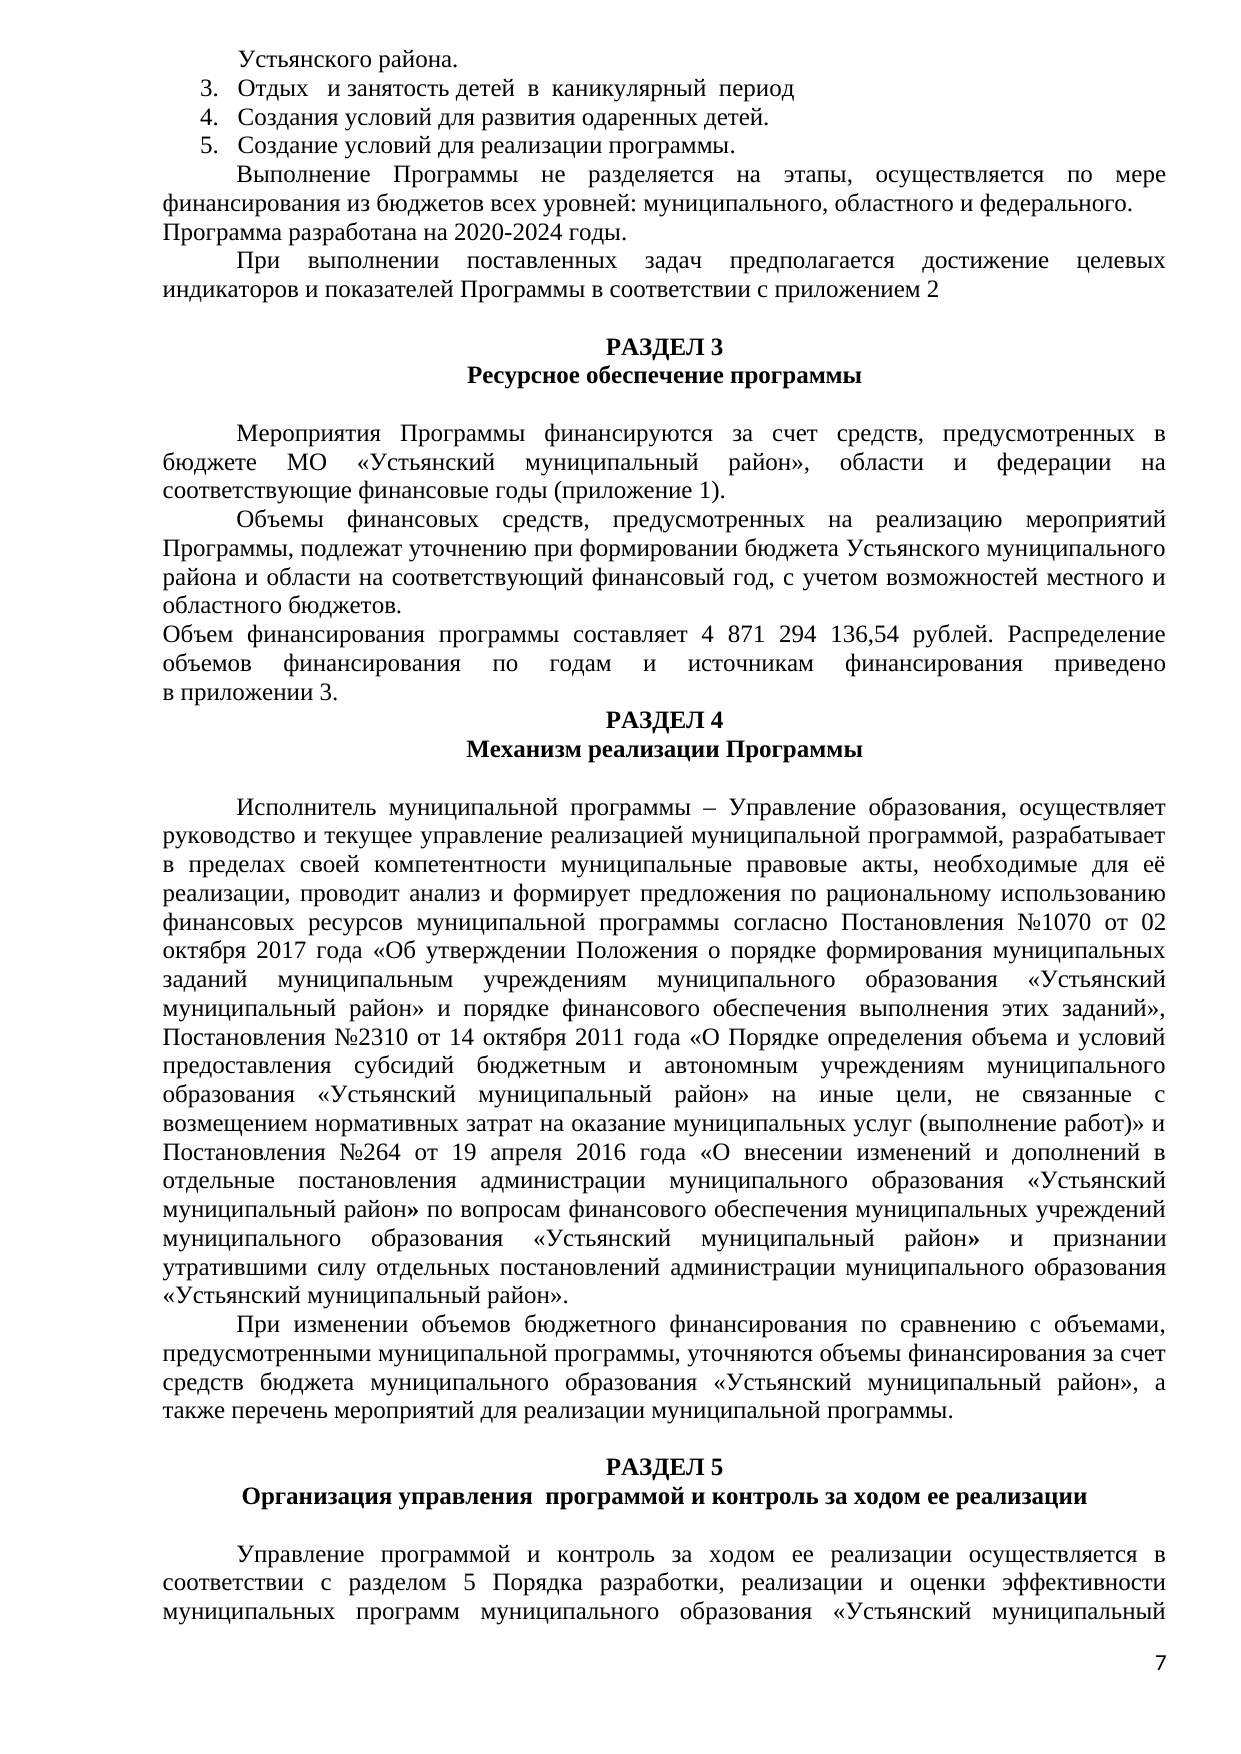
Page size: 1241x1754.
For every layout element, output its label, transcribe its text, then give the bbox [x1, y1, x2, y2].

text При изменении объемов бюджетного финансирования по сравнению с объемами, предусмотренными муниципальной программы, уточняются объемы финансирования за счет средств бюджета муниципального образования «Устьянский муниципальный район», а также перечень мероприятий для реализации муниципальной программы. [162, 1309, 1167, 1424]
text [162, 1539, 1167, 1625]
text При выполнении поставленных задач предполагается достижение целевых индикаторов и показателей Программы в соответствии с приложением 2 [162, 246, 1167, 303]
text РАЗДЕЛ 3 [162, 332, 1167, 361]
list Создания условий для развития одаренных детей. [200, 102, 1167, 131]
text РАЗДЕЛ 5 [162, 1452, 1167, 1481]
list Отдых и занятость детей в каникулярный период [200, 73, 1167, 102]
text Исполнитель муниципальной программы – Управление образования, осуществляет руководство и текущее управление реализацией муниципальной программой, разрабатывает в пределах своей компетентности муниципальные правовые акты, необходимые для её реализации, проводит анализ и формирует предложения по рациональному использованию финансовых ресурсов муниципальной программы согласно Постановления №1070 от 02 октября 2017 года «Об утверждении Положения о порядке формирования муниципальных заданий муниципальным учреждениям муниципального образования «Устьянский муниципальный район» и порядке финансового обеспечения выполнения этих заданий», Постановления №2310 от 14 октября 2011 года «О Порядке определения объема и условий предоставления субсидий бюджетным и автономным учреждениям муниципального образования «Устьянский муниципальный район» на иные цели, не связанные с возмещением нормативных затрат на оказание муниципальных услуг (выполнение работ)» и Постановления №264 от 19 апреля 2016 года «О внесении изменений и дополнений в отдельные постановления администрации муниципального образования «Устьянский муниципальный район» по вопросам финансового обеспечения муниципальных учреждений муниципального образования «Устьянский муниципальный район» и признании утратившими силу отдельных постановлений администрации муниципального образования «Устьянский муниципальный район». [162, 792, 1167, 1309]
text Ресурсное обеспечение программы [162, 361, 1167, 389]
text Организация управления программой и контроль за ходом ее реализации [162, 1481, 1167, 1510]
text Объем финансирования программы составляет 4 871 294 136,54 рублей. Распределение объемов финансирования по годам и источникам финансирования приведено в приложении 3. [162, 619, 1167, 706]
text Объемы финансовых средств, предусмотренных на реализацию мероприятий Программы, подлежат уточнению при формировании бюджета Устьянского муниципального района и области на соответствующий финансовый год, с учетом возможностей местного и областного бюджетов. [162, 504, 1167, 619]
text Выполнение Программы не разделяется на этапы, осуществляется по мере финансирования из бюджетов всех уровней: муниципального, областного и федерального. [162, 159, 1167, 217]
text РАЗДЕЛ 4 [162, 706, 1167, 734]
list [200, 44, 1167, 73]
list Создание условий для реализации программы. [200, 131, 1167, 159]
text Мероприятия Программы финансируются за счет средств, предусмотренных в бюджете МО «Устьянский муниципальный район», области и федерации на соответствующие финансовые годы (приложение 1). [162, 418, 1167, 504]
text Механизм реализации Программы [162, 734, 1167, 763]
text Программа разработана на 2020-2024 годы. [162, 217, 1167, 246]
